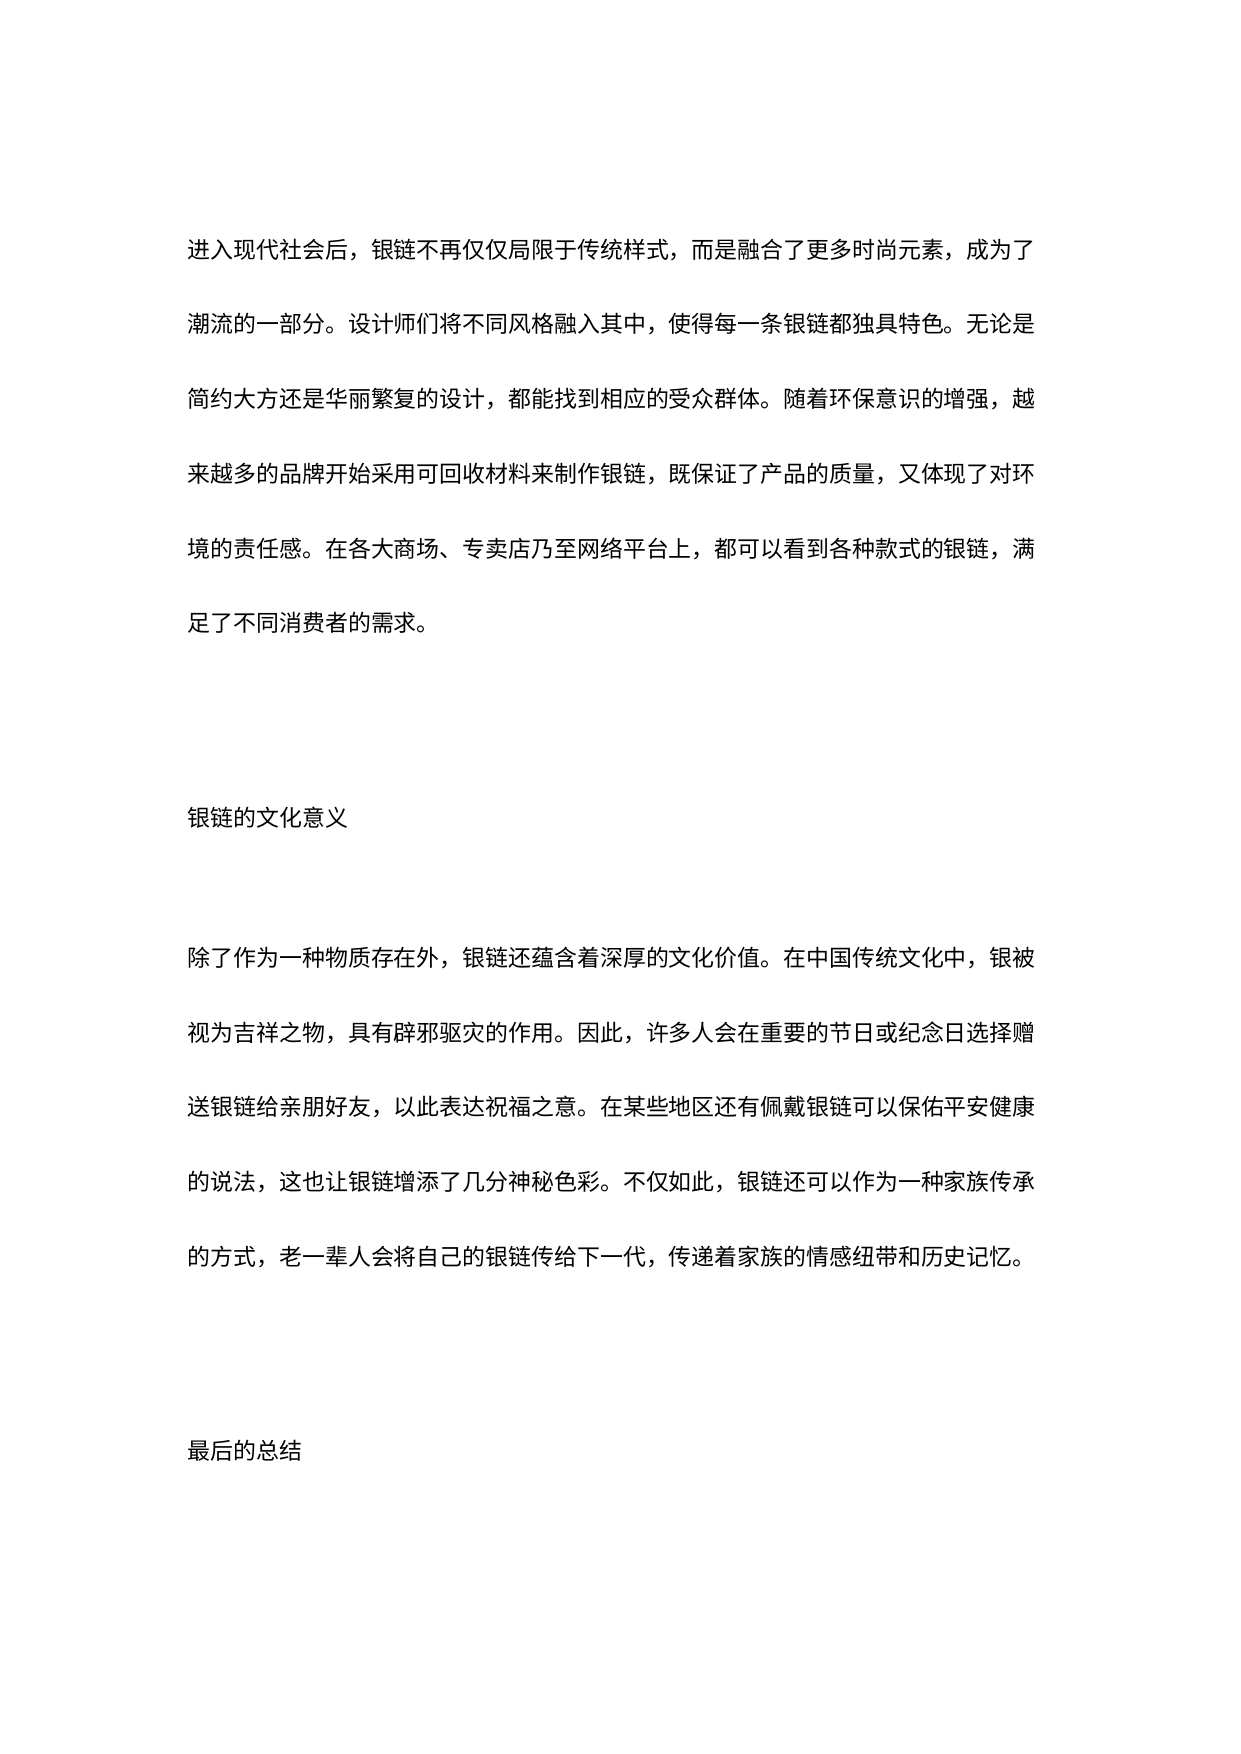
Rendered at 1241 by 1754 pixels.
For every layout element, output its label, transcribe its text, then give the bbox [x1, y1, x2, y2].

text 银链的文化意义 [187, 783, 1053, 848]
text 除了作为一种物质存在外，银链还蕴含着深厚的文化价值。在中国传统文化中，银被视为吉祥之物，具有辟邪驱灾的作用。因此，许多人会在重要的节日或纪念日选择赠送银链给亲朋好友，以此表达祝福之意。在某些地区还有佩戴银链可以保佑平安健康的说法，这也让银链增添了几分神秘色彩。不仅如此，银链还可以作为一种家族传承的方式，老一辈人会将自己的银链传给下一代，传递着家族的情感纽带和历史记忆。 [187, 924, 1053, 1288]
text 进入现代社会后，银链不再仅仅局限于传统样式，而是融合了更多时尚元素，成为了潮流的一部分。设计师们将不同风格融入其中，使得每一条银链都独具特色。无论是简约大方还是华丽繁复的设计，都能找到相应的受众群体。随着环保意识的增强，越来越多的品牌开始采用可回收材料来制作银链，既保证了产品的质量，又体现了对环境的责任感。在各大商场、专卖店乃至网络平台上，都可以看到各种款式的银链，满足了不同消费者的需求。 [187, 216, 1053, 654]
text 最后的总结 [187, 1417, 1053, 1482]
